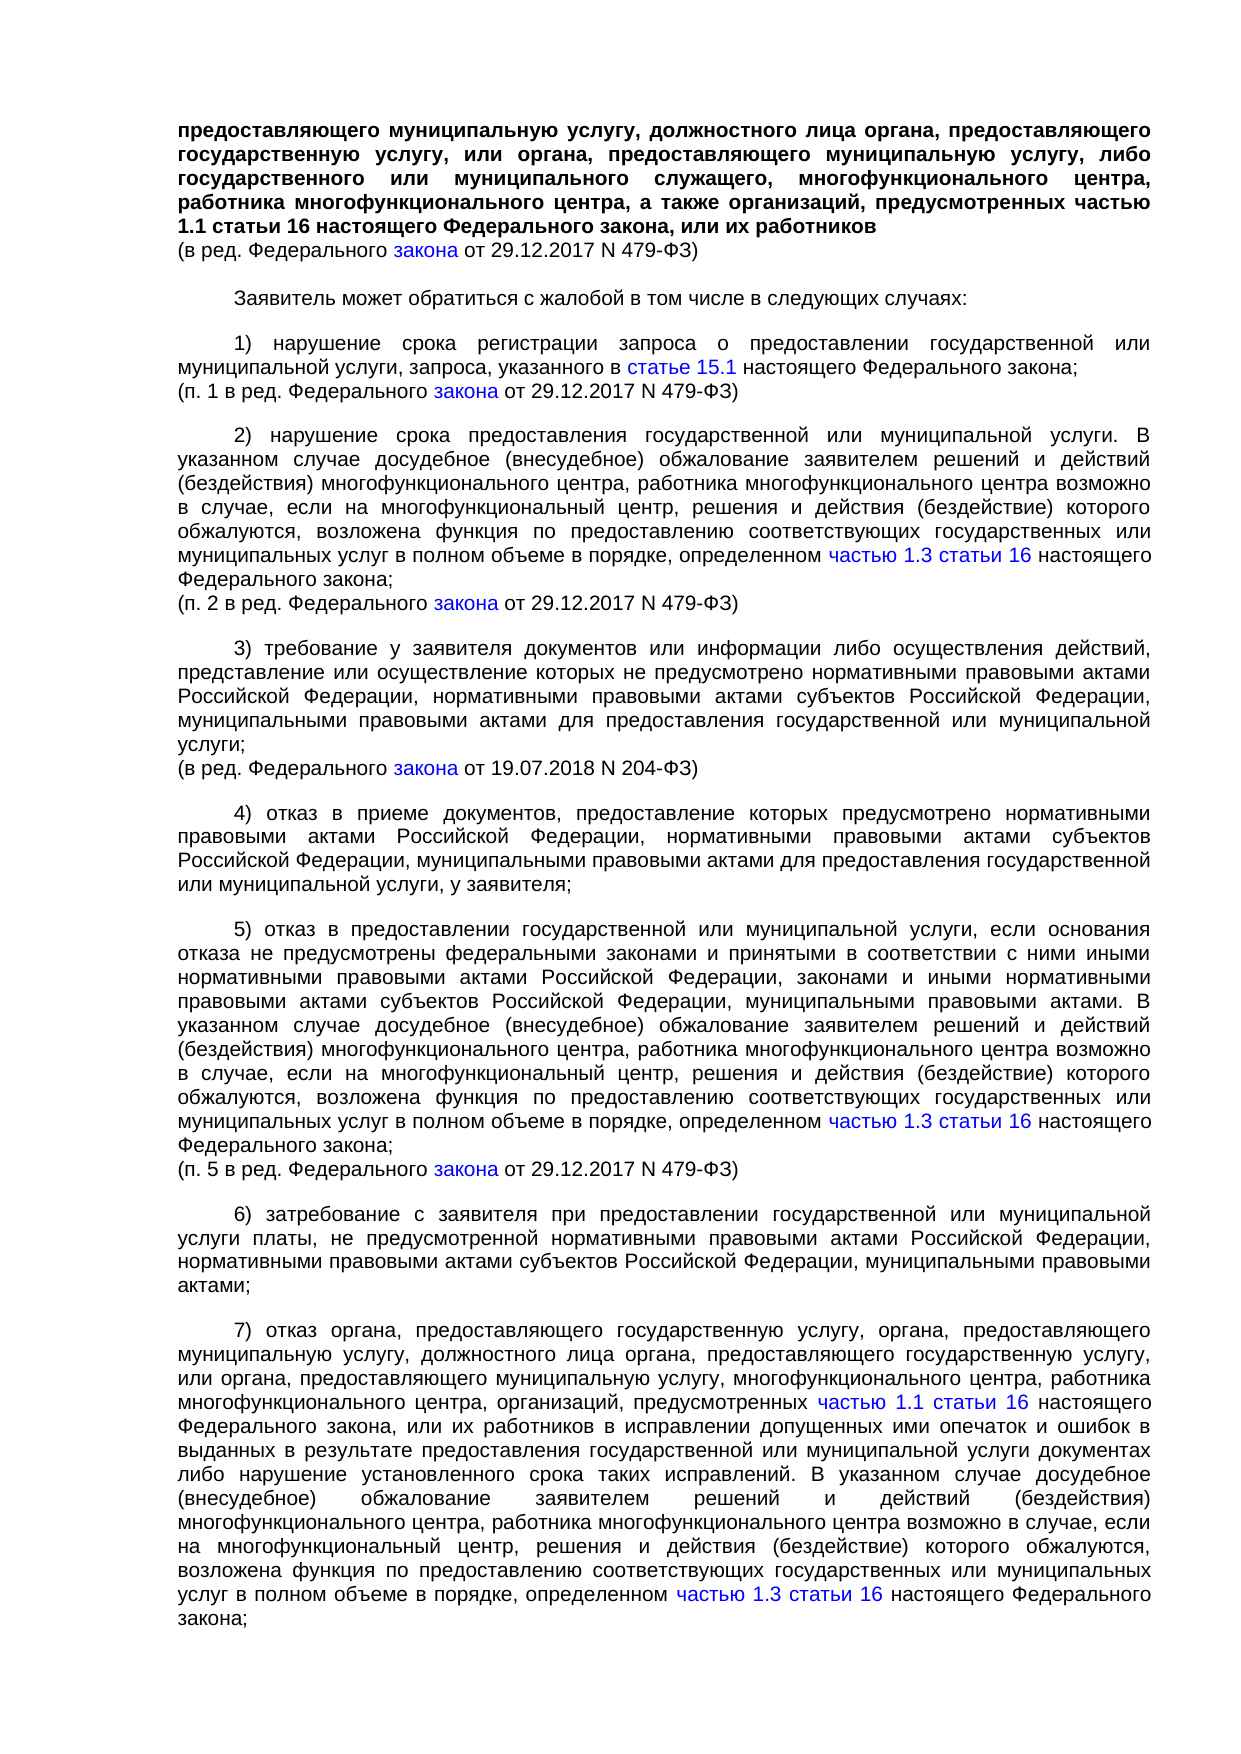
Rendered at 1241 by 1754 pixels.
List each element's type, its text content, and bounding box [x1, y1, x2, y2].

text 3) требование у заявителя документов или информации либо осуществления действий, представление или осуществление которых не предусмотрено нормативными правовыми актами Российской Федерации, нормативными правовыми актами субъектов Российской Федерации, муниципальными правовыми актами для предоставления государственной или муниципальной услуги; [177, 636, 1152, 756]
text 6) затребование с заявителя при предоставлении государственной или муниципальной услуги платы, не предусмотренной нормативными правовыми актами Российской Федерации, нормативными правовыми актами субъектов Российской Федерации, муниципальными правовыми актами; [177, 1201, 1152, 1297]
text (п. 1 в ред. Федерального закона от 29.12.2017 N 479-ФЗ) [177, 378, 1152, 402]
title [177, 118, 1152, 238]
text 2) нарушение срока предоставления государственной или муниципальной услуги. В указанном случае досудебное (внесудебное) обжалование заявителем решений и действий (бездействия) многофункционального центра, работника многофункционального центра возможно в случае, если на многофункциональный центр, решения и действия (бездействие) которого обжалуются, возложена функция по предоставлению соответствующих государственных или муниципальных услуг в полном объеме в порядке, определенном частью 1.3 статьи 16 настоящего Федерального закона; [177, 423, 1152, 591]
text (в ред. Федерального закона от 29.12.2017 N 479-ФЗ) [177, 238, 1152, 262]
text Заявитель может обратиться с жалобой в том числе в следующих случаях: [177, 286, 1152, 310]
text 5) отказ в предоставлении государственной или муниципальной услуги, если основания отказа не предусмотрены федеральными законами и принятыми в соответствии с ними иными нормативными правовыми актами Российской Федерации, законами и иными нормативными правовыми актами субъектов Российской Федерации, муниципальными правовыми актами. В указанном случае досудебное (внесудебное) обжалование заявителем решений и действий (бездействия) многофункционального центра, работника многофункционального центра возможно в случае, если на многофункциональный центр, решения и действия (бездействие) которого обжалуются, возложена функция по предоставлению соответствующих государственных или муниципальных услуг в полном объеме в порядке, определенном частью 1.3 статьи 16 настоящего Федерального закона; [177, 917, 1152, 1157]
text 1) нарушение срока регистрации запроса о предоставлении государственной или муниципальной услуги, запроса, указанного в статье 15.1 настоящего Федерального закона; [177, 331, 1152, 378]
text 4) отказ в приеме документов, предоставление которых предусмотрено нормативными правовыми актами Российской Федерации, нормативными правовыми актами субъектов Российской Федерации, муниципальными правовыми актами для предоставления государственной или муниципальной услуги, у заявителя; [177, 800, 1152, 896]
text (п. 2 в ред. Федерального закона от 29.12.2017 N 479-ФЗ) [177, 591, 1152, 615]
text (в ред. Федерального закона от 19.07.2018 N 204-ФЗ) [177, 756, 1152, 779]
text (п. 5 в ред. Федерального закона от 29.12.2017 N 479-ФЗ) [177, 1157, 1152, 1181]
text 7) отказ органа, предоставляющего государственную услугу, органа, предоставляющего муниципальную услугу, должностного лица органа, предоставляющего государственную услугу, или органа, предоставляющего муниципальную услугу, многофункционального центра, работника многофункционального центра, организаций, предусмотренных частью 1.1 статьи 16 настоящего Федерального закона, или их работников в исправлении допущенных ими опечаток и ошибок в выданных в результате предоставления государственной или муниципальной услуги документах либо нарушение установленного срока таких исправлений. В указанном случае досудебное (внесудебное) обжалование заявителем решений и действий (бездействия) многофункционального центра, работника многофункционального центра возможно в случае, если на многофункциональный центр, решения и действия (бездействие) которого обжалуются, возложена функция по предоставлению соответствующих государственных или муниципальных услуг в полном объеме в порядке, определенном частью 1.3 статьи 16 настоящего Федерального закона; [177, 1318, 1152, 1629]
